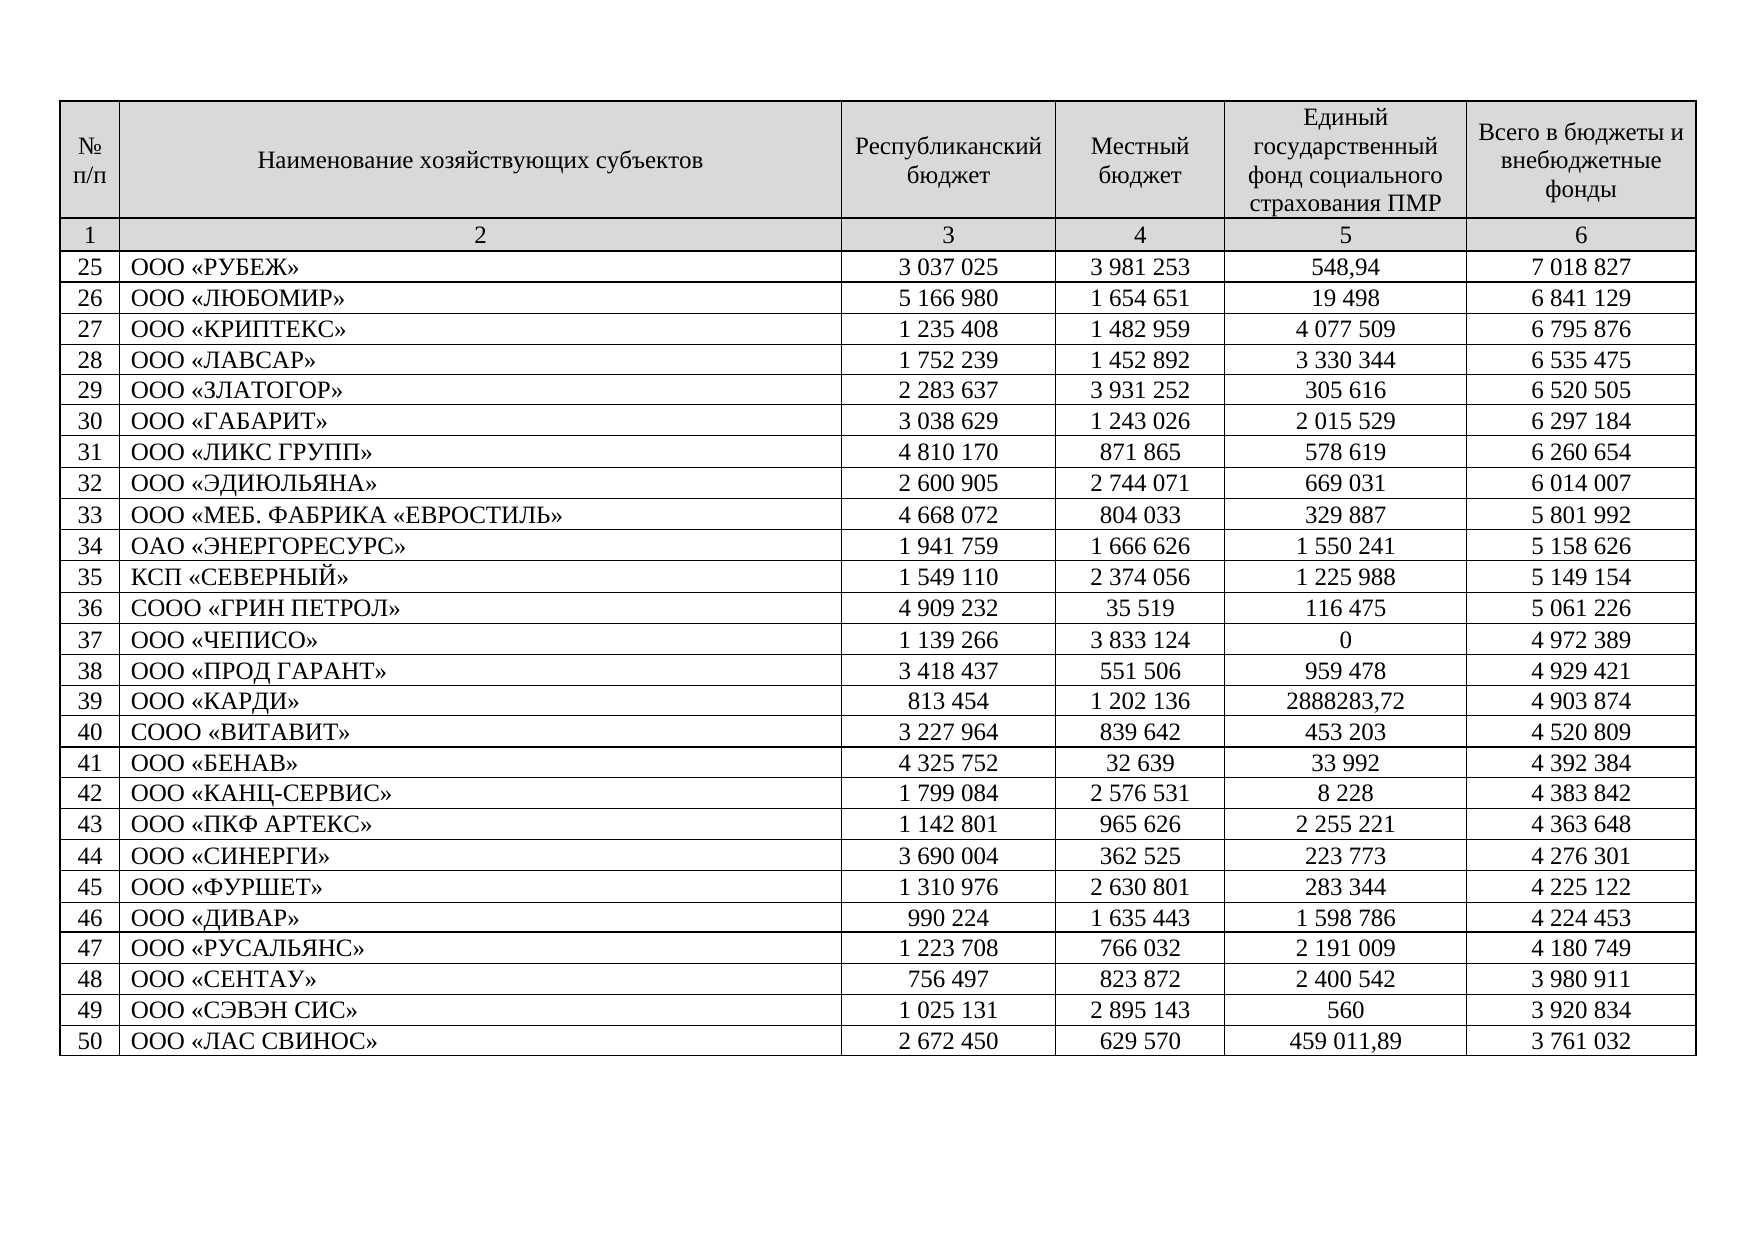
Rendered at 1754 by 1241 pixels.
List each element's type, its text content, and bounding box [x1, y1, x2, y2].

table_cell 4 392 384 [1467, 748, 1695, 777]
table_cell 1 635 443 [1056, 903, 1224, 931]
table_cell 1 654 651 [1056, 283, 1224, 313]
table_cell 4 276 301 [1467, 840, 1695, 870]
table_cell 43 [61, 809, 119, 839]
table_cell 6 535 475 [1467, 345, 1695, 374]
table_cell 33 992 [1225, 748, 1466, 777]
table_cell ООО «РУСАЛЬЯНС» [120, 933, 841, 963]
table_cell 362 525 [1056, 840, 1224, 870]
table_cell 2 [120, 219, 841, 250]
table_cell 35 519 [1056, 593, 1224, 623]
table_cell 2 191 009 [1225, 933, 1466, 963]
table_cell 4 903 874 [1467, 686, 1695, 715]
table_cell 34 [61, 530, 119, 560]
table_cell 1 666 626 [1056, 530, 1224, 560]
table_cell 6 014 007 [1467, 468, 1695, 498]
table_cell 2 374 056 [1056, 561, 1224, 592]
table_cell 578 619 [1225, 436, 1466, 467]
table_cell 41 [61, 748, 119, 777]
table_cell 2 895 143 [1056, 995, 1224, 1025]
table_cell 3 227 964 [842, 716, 1055, 746]
table_cell 40 [61, 716, 119, 746]
table_cell ООО «ДИВАР» [120, 903, 841, 931]
table_cell ОАО «ЭНЕРГОРЕСУРС» [120, 530, 841, 560]
table_cell 3 330 344 [1225, 345, 1466, 374]
table_cell 1 243 026 [1056, 405, 1224, 435]
table_cell 1 139 266 [842, 624, 1055, 654]
table_cell ООО «КАНЦ-СЕРВИС» [120, 778, 841, 808]
table_cell 2 672 450 [842, 1026, 1055, 1055]
table_cell 4 972 389 [1467, 624, 1695, 654]
table_cell 3 037 025 [842, 252, 1055, 281]
table_cell 1 550 241 [1225, 530, 1466, 560]
table_header Всего в бюджеты и внебюджетные фонды [1467, 102, 1695, 217]
table_cell 26 [61, 283, 119, 313]
table_cell 551 506 [1056, 655, 1224, 685]
table_cell 48 [61, 964, 119, 994]
table_cell 4 810 170 [842, 436, 1055, 467]
table_cell 27 [61, 314, 119, 344]
table_cell 5 158 626 [1467, 530, 1695, 560]
table_cell 1 142 801 [842, 809, 1055, 839]
table_cell 6 520 505 [1467, 375, 1695, 404]
table_cell 3 690 004 [842, 840, 1055, 870]
table_cell 2 576 531 [1056, 778, 1224, 808]
table_cell 4 668 072 [842, 499, 1055, 529]
table_cell 223 773 [1225, 840, 1466, 870]
table_cell 3 [842, 219, 1055, 250]
table_cell ООО «МЕБ. ФАБРИКА «ЕВРОСТИЛЬ» [120, 499, 841, 529]
table_cell 33 [61, 499, 119, 529]
table_cell 283 344 [1225, 871, 1466, 902]
table_cell 1 799 084 [842, 778, 1055, 808]
table_cell 4 383 842 [1467, 778, 1695, 808]
table_cell 5 801 992 [1467, 499, 1695, 529]
table_cell 6 795 876 [1467, 314, 1695, 344]
table_cell ООО «СЭВЭН СИС» [120, 995, 841, 1025]
table_cell 1 752 239 [842, 345, 1055, 374]
table_cell 2 600 905 [842, 468, 1055, 498]
table_cell 560 [1225, 995, 1466, 1025]
table_cell 1 310 976 [842, 871, 1055, 902]
table_cell 4 363 648 [1467, 809, 1695, 839]
table_cell 30 [61, 405, 119, 435]
table_header Местный бюджет [1056, 102, 1224, 217]
table_cell ООО «РУБЕЖ» [120, 252, 841, 281]
table_cell 305 616 [1225, 375, 1466, 404]
table_cell 28 [61, 345, 119, 374]
table_cell 3 761 032 [1467, 1026, 1695, 1055]
table_cell 329 887 [1225, 499, 1466, 529]
table_cell 3 980 911 [1467, 964, 1695, 994]
table_cell ООО «ЛИКС ГРУПП» [120, 436, 841, 467]
table_cell 990 224 [842, 903, 1055, 931]
table_cell 4 224 453 [1467, 903, 1695, 931]
table_cell 4 077 509 [1225, 314, 1466, 344]
table_cell 4 [1056, 219, 1224, 250]
table_cell 669 031 [1225, 468, 1466, 498]
table_cell 4 909 232 [842, 593, 1055, 623]
table_cell ООО «ГАБАРИТ» [120, 405, 841, 435]
table_cell 5 166 980 [842, 283, 1055, 313]
table_cell 35 [61, 561, 119, 592]
table_header Единый государственный фонд социального страхования ПМР [1225, 102, 1466, 217]
table_cell 1 598 786 [1225, 903, 1466, 931]
table_cell 6 260 654 [1467, 436, 1695, 467]
table_cell 4 225 122 [1467, 871, 1695, 902]
table_cell 4 520 809 [1467, 716, 1695, 746]
table_cell 32 639 [1056, 748, 1224, 777]
table_cell 453 203 [1225, 716, 1466, 746]
table_cell 1 025 131 [842, 995, 1055, 1025]
table_cell 2 255 221 [1225, 809, 1466, 839]
table_cell ООО «ЧЕПИСО» [120, 624, 841, 654]
table_cell ООО «ФУРШЕТ» [120, 871, 841, 902]
table_cell 1 549 110 [842, 561, 1055, 592]
table_cell 3 920 834 [1467, 995, 1695, 1025]
table_cell 116 475 [1225, 593, 1466, 623]
table_cell 2 015 529 [1225, 405, 1466, 435]
table_cell 2 400 542 [1225, 964, 1466, 994]
table_cell ООО «КАРДИ» [120, 686, 841, 715]
table_cell 959 478 [1225, 655, 1466, 685]
table_cell 459 011,89 [1225, 1026, 1466, 1055]
table_cell 1 482 959 [1056, 314, 1224, 344]
table_cell 1 223 708 [842, 933, 1055, 963]
table_cell 0 [1225, 624, 1466, 654]
table_cell 36 [61, 593, 119, 623]
table_cell 1 941 759 [842, 530, 1055, 560]
table_cell ООО «БЕНАВ» [120, 748, 841, 777]
table_cell 8 228 [1225, 778, 1466, 808]
table_cell 7 018 827 [1467, 252, 1695, 281]
table_cell 804 033 [1056, 499, 1224, 529]
table_cell 1 202 136 [1056, 686, 1224, 715]
table_cell 3 418 437 [842, 655, 1055, 685]
table_cell КСП «СЕВЕРНЫЙ» [120, 561, 841, 592]
table_cell 25 [61, 252, 119, 281]
table_cell 1 235 408 [842, 314, 1055, 344]
table_cell 2 744 071 [1056, 468, 1224, 498]
table_cell СООО «ГРИН ПЕТРОЛ» [120, 593, 841, 623]
table_cell 1 452 892 [1056, 345, 1224, 374]
table_cell 6 297 184 [1467, 405, 1695, 435]
table_cell 4 180 749 [1467, 933, 1695, 963]
table_cell ООО «СЕНТАУ» [120, 964, 841, 994]
table_cell ООО «ЛЮБОМИР» [120, 283, 841, 313]
table_cell 32 [61, 468, 119, 498]
table_cell 2 283 637 [842, 375, 1055, 404]
table_cell ООО «СИНЕРГИ» [120, 840, 841, 870]
table_cell 49 [61, 995, 119, 1025]
table_cell 548,94 [1225, 252, 1466, 281]
table_cell 1 225 988 [1225, 561, 1466, 592]
table_cell 3 038 629 [842, 405, 1055, 435]
table_cell 629 570 [1056, 1026, 1224, 1055]
table_cell 813 454 [842, 686, 1055, 715]
table_cell 4 929 421 [1467, 655, 1695, 685]
table_cell 5 [1225, 219, 1466, 250]
table_cell ООО «ЛАС СВИНОС» [120, 1026, 841, 1055]
table_cell 4 325 752 [842, 748, 1055, 777]
table_cell 871 865 [1056, 436, 1224, 467]
table_cell 31 [61, 436, 119, 467]
table_cell 19 498 [1225, 283, 1466, 313]
table_header № п/п [61, 102, 119, 217]
table_cell ООО «ЭДИЮЛЬЯНА» [120, 468, 841, 498]
table_cell 37 [61, 624, 119, 654]
table_cell 2 630 801 [1056, 871, 1224, 902]
table_cell 42 [61, 778, 119, 808]
table_cell ООО «ЛАВСАР» [120, 345, 841, 374]
table_cell 6 841 129 [1467, 283, 1695, 313]
table_cell 47 [61, 933, 119, 963]
table_cell 29 [61, 375, 119, 404]
table_cell 3 833 124 [1056, 624, 1224, 654]
table_cell 766 032 [1056, 933, 1224, 963]
table_cell 1 [61, 219, 119, 250]
table_header Республиканский бюджет [842, 102, 1055, 217]
table_cell 5 149 154 [1467, 561, 1695, 592]
table_cell 3 981 253 [1056, 252, 1224, 281]
table_cell 45 [61, 871, 119, 902]
table_cell ООО «ПРОД ГАРАНТ» [120, 655, 841, 685]
table_cell 965 626 [1056, 809, 1224, 839]
table_cell 823 872 [1056, 964, 1224, 994]
table_cell 756 497 [842, 964, 1055, 994]
table_cell 6 [1467, 219, 1695, 250]
table_cell 39 [61, 686, 119, 715]
table_header Наименование хозяйствующих субъектов [120, 102, 841, 217]
table_cell 839 642 [1056, 716, 1224, 746]
table_cell ООО «ЗЛАТОГОР» [120, 375, 841, 404]
table_cell 44 [61, 840, 119, 870]
table_cell ООО «КРИПТЕКС» [120, 314, 841, 344]
table_cell СООО «ВИТАВИТ» [120, 716, 841, 746]
table_cell 2888283,72 [1225, 686, 1466, 715]
table_cell 38 [61, 655, 119, 685]
table_cell 5 061 226 [1467, 593, 1695, 623]
table_cell 46 [61, 903, 119, 931]
table_cell 50 [61, 1026, 119, 1055]
table_cell 3 931 252 [1056, 375, 1224, 404]
table_cell ООО «ПКФ АРТЕКС» [120, 809, 841, 839]
